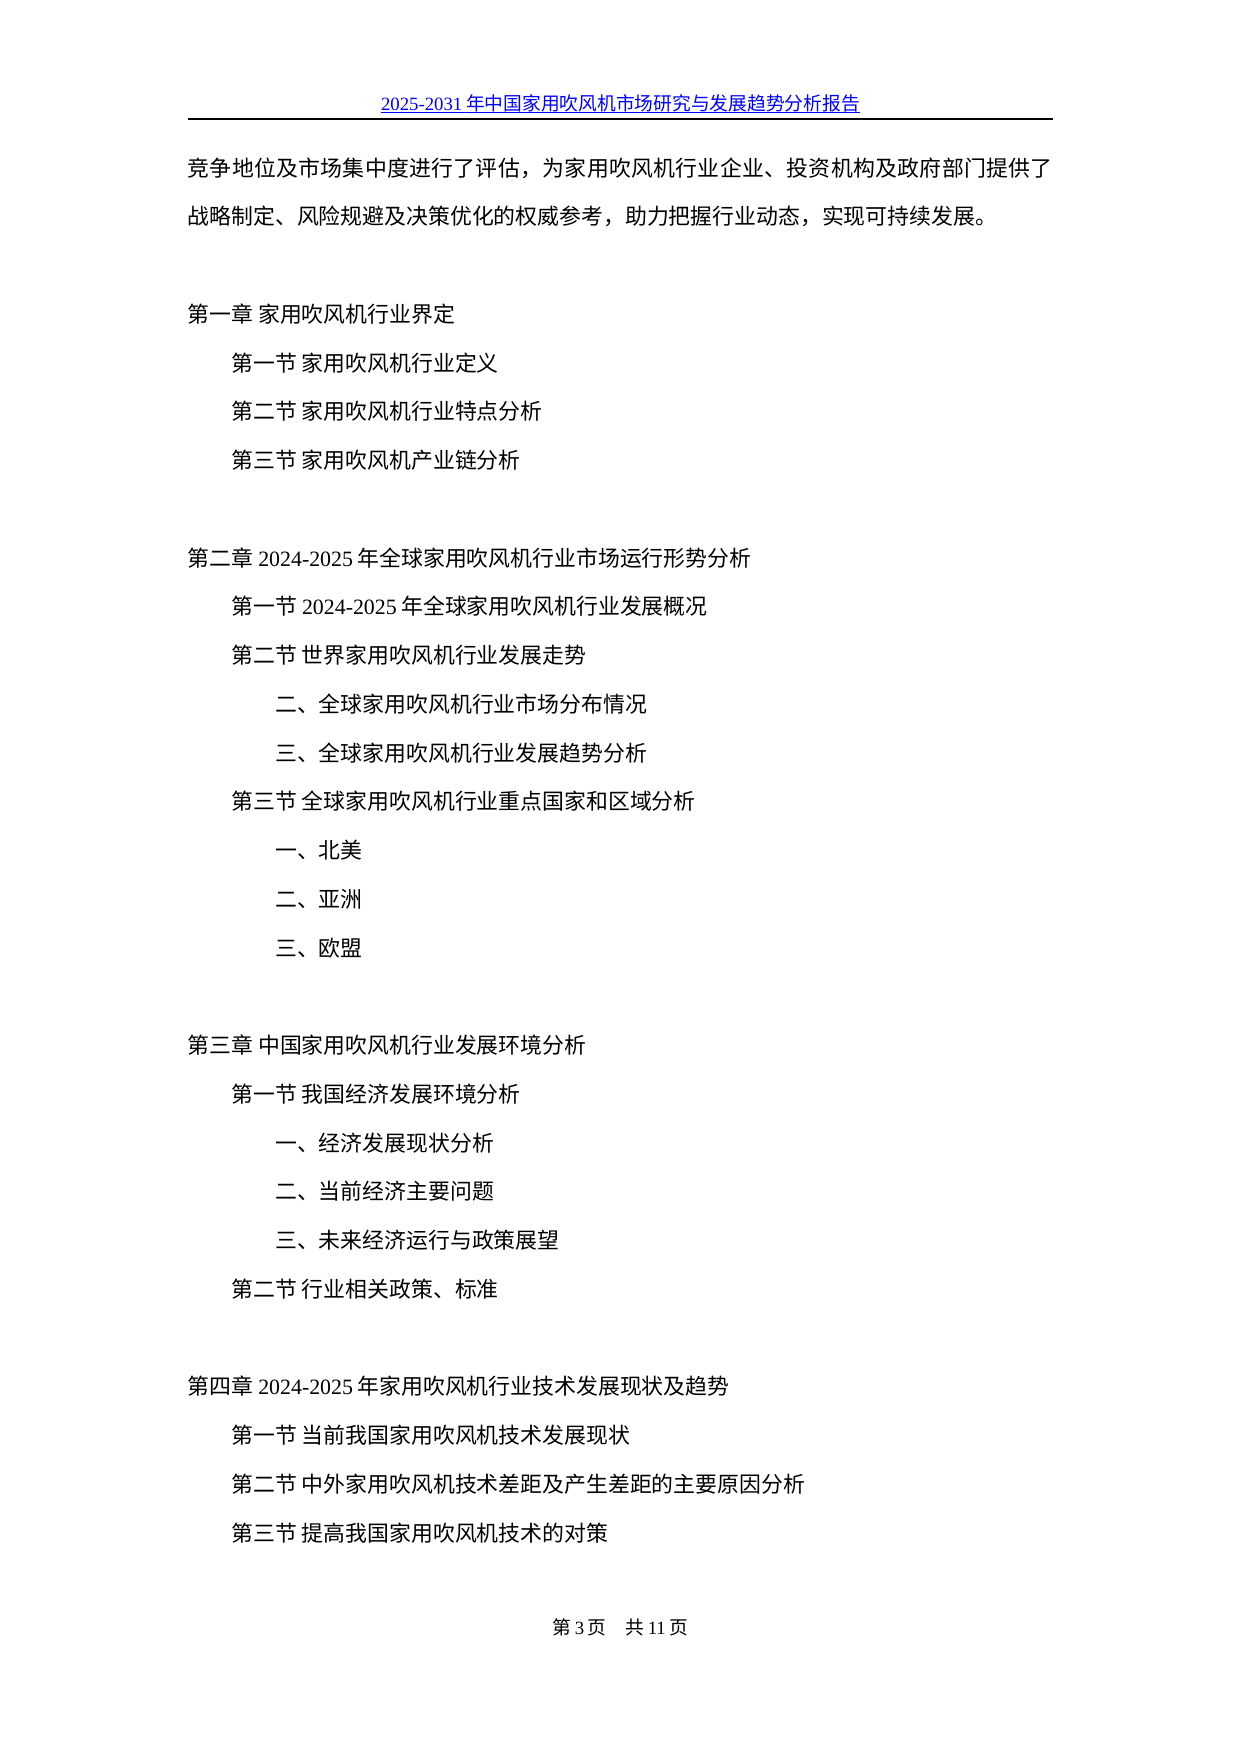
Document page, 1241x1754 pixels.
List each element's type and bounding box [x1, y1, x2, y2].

text [187, 150, 1053, 1548]
